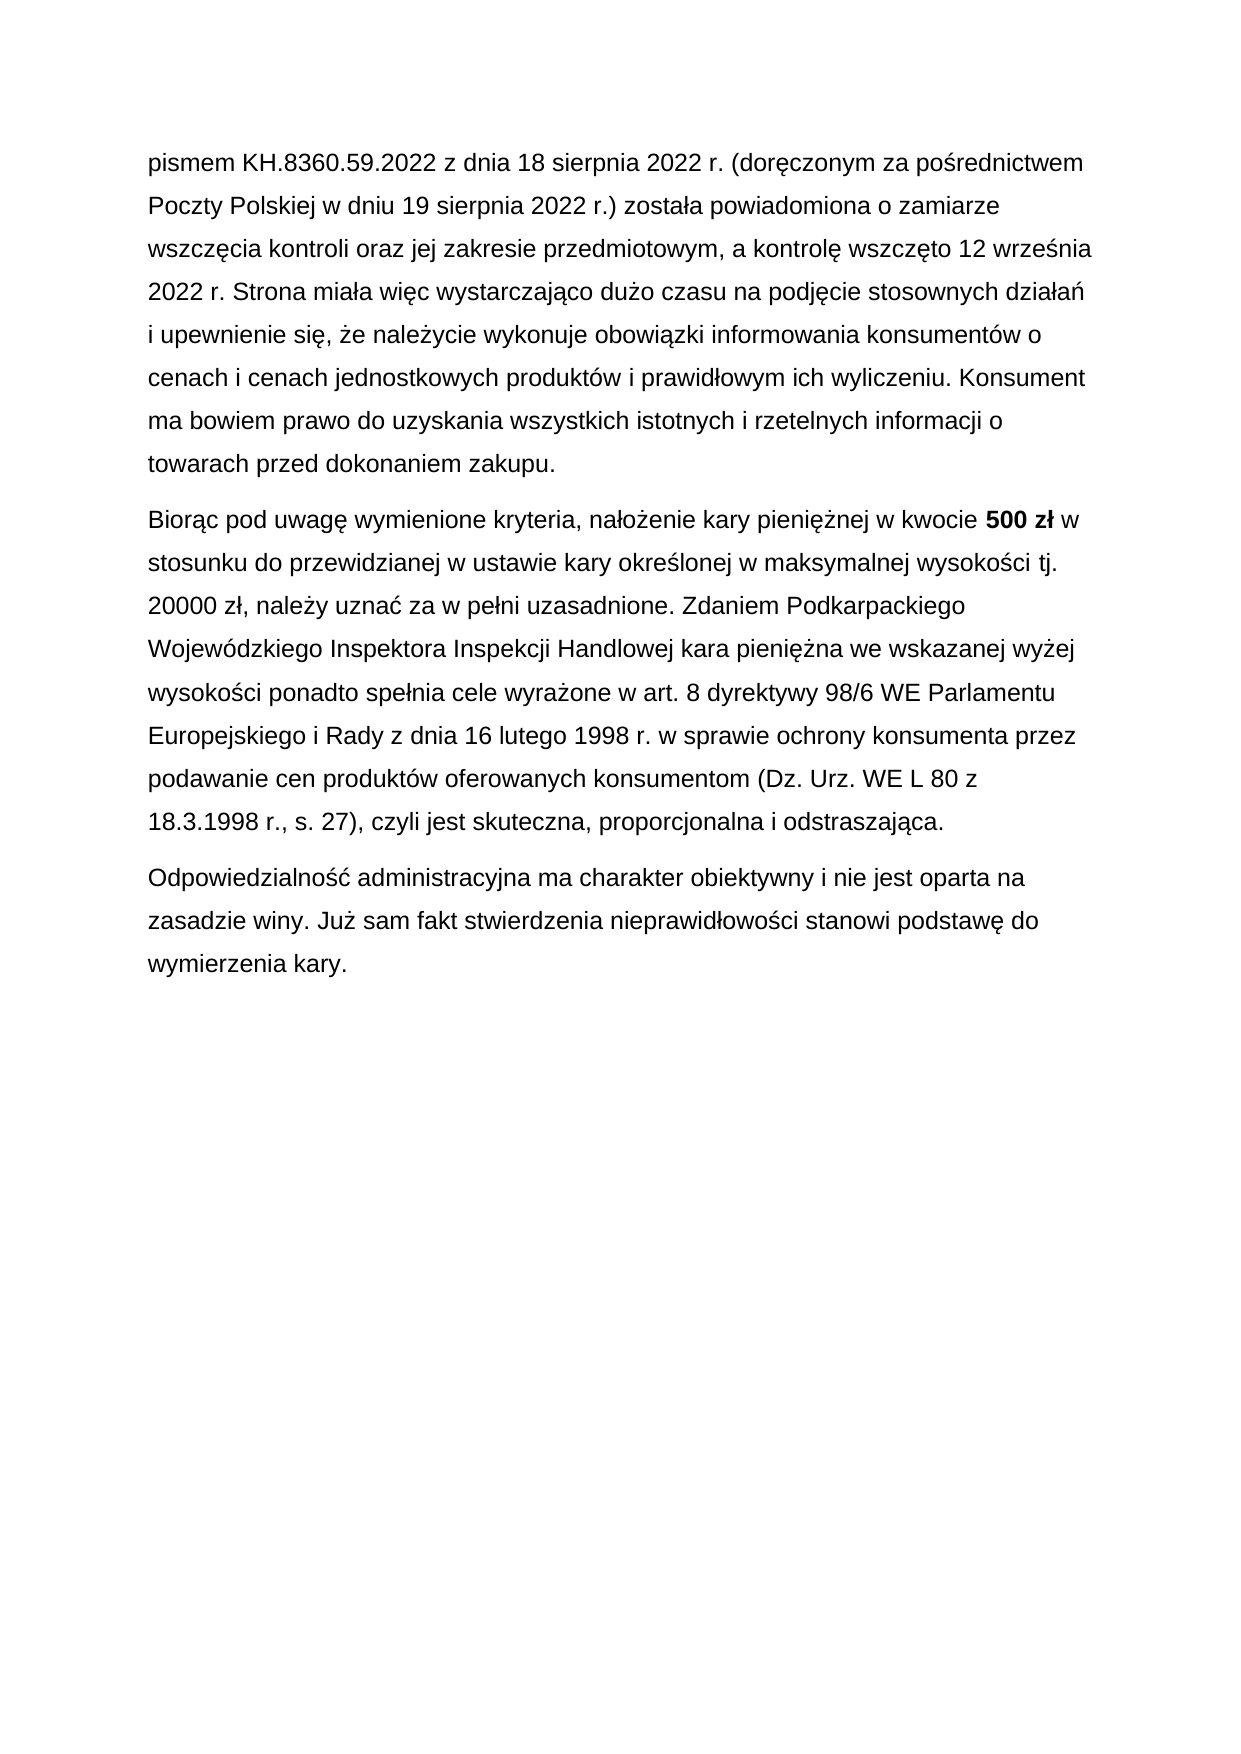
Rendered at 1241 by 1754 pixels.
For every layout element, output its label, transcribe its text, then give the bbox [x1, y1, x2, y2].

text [148, 148, 1093, 478]
text Biorąc pod uwagę wymienione kryteria, nałożenie kary pieniężnej w kwocie 500 zł w stosunku do przewidzianej w ustawie kary określonej w maksymalnej wysokości tj. 20000 zł, należy uznać za w pełni uzasadnione. Zdaniem Podkarpackiego Wojewódzkiego Inspektora Inspekcji Handlowej kara pieniężna we wskazanej wyżej wysokości ponadto spełnia cele wyrażone w art. 8 dyrektywy 98/6 WE Parlamentu Europejskiego i Rady z dnia 16 lutego 1998 r. w sprawie ochrony konsumenta przez podawanie cen produktów oferowanych konsumentom (Dz. Urz. WE L 80 z 18.3.1998 r., s. 27), czyli jest skuteczna, proporcjonalna i odstraszająca. [148, 505, 1093, 836]
text Odpowiedzialność administracyjna ma charakter obiektywny i nie jest oparta na zasadzie winy. Już sam fakt stwierdzenia nieprawidłowości stanowi podstawę do wymierzenia kary. [148, 863, 1093, 978]
